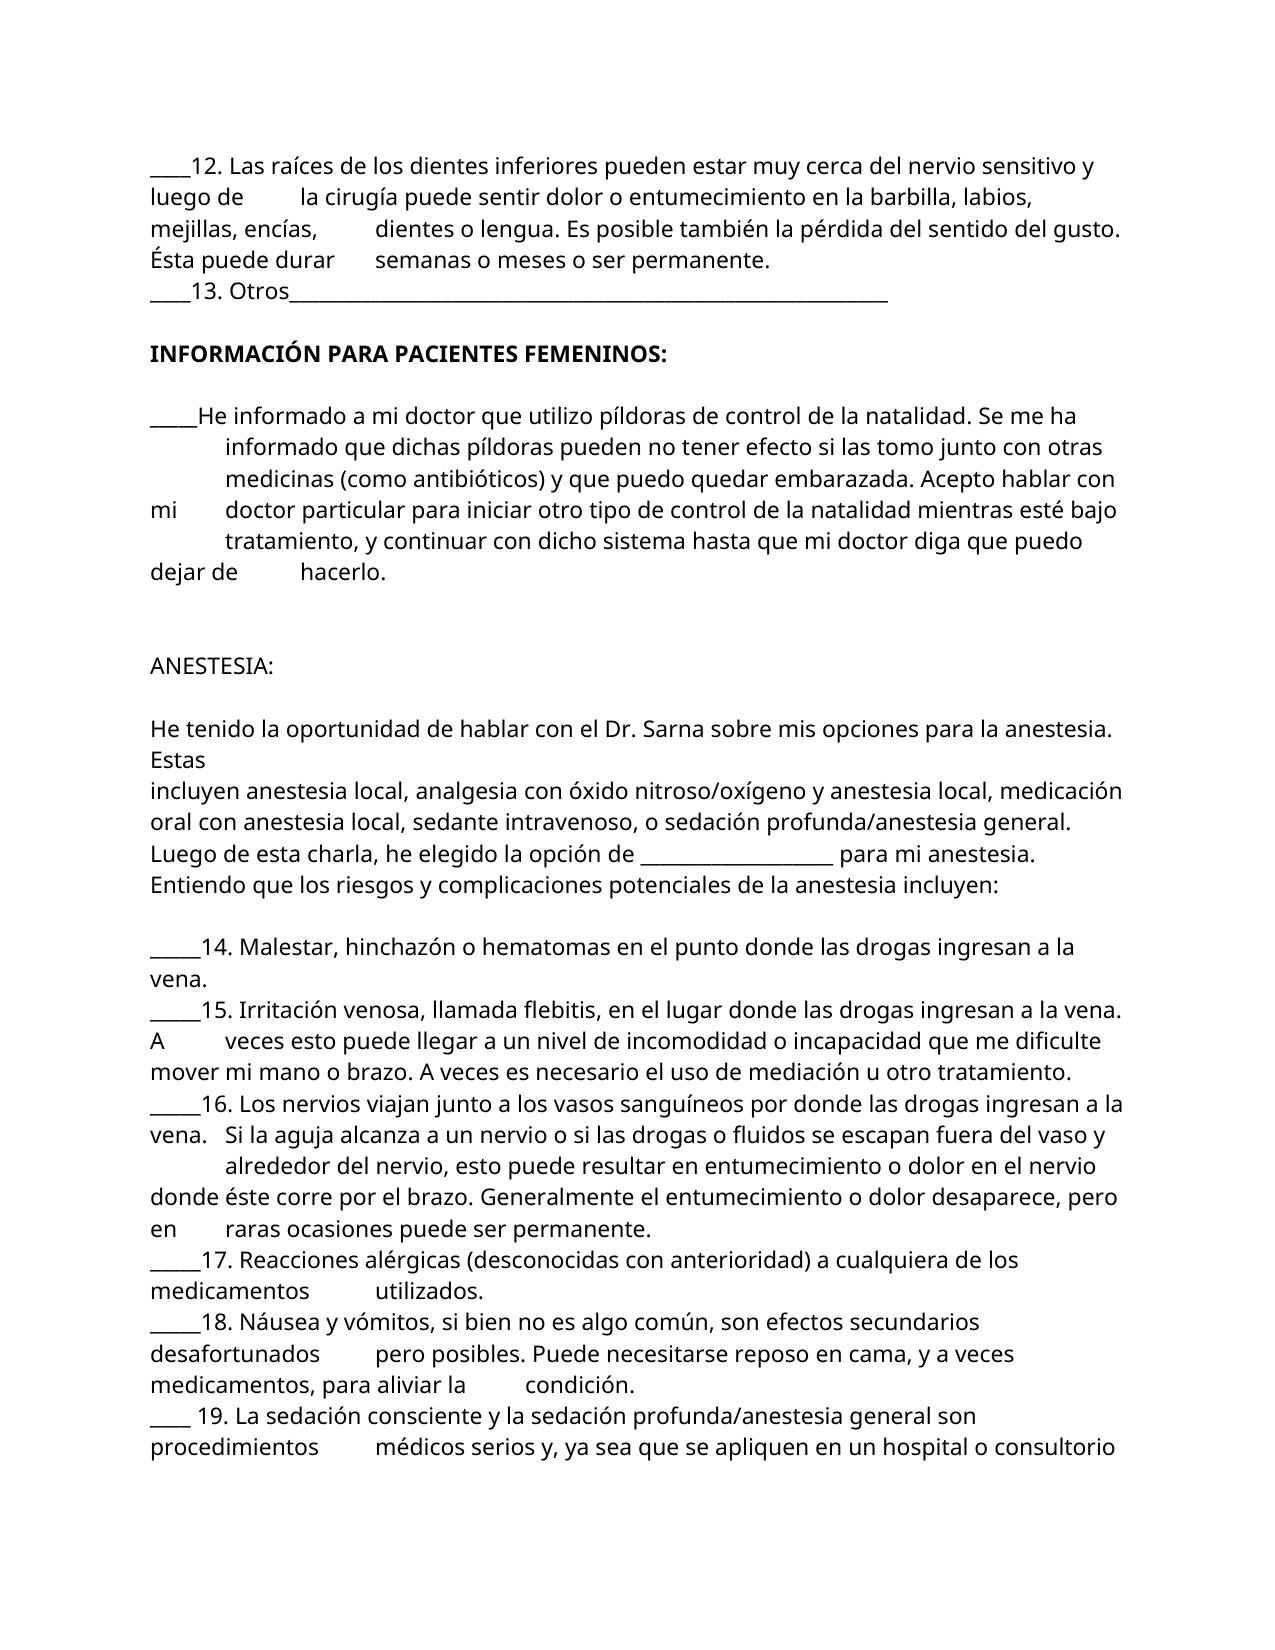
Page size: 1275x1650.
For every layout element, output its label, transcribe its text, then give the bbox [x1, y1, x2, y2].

text ANESTESIA: [150, 650, 1125, 681]
text INFORMACIÓN PARA PACIENTES FEMENINOS: [150, 337, 1125, 369]
text ____12. Las raíces de los dientes inferiores pueden estar muy cerca del nervio sensitivo y luego de la cirugía puede sentir dolor o entumecimiento en la barbilla, labios, mejillas, encías, dientes o lengua. Es posible también la pérdida del sentido del gusto. Ésta puede durar semanas o meses o ser permanente. [150, 150, 1125, 275]
text He tenido la oportunidad de hablar con el Dr. Sarna sobre mis opciones para la anestesia. Estas [150, 712, 1125, 775]
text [150, 1400, 1125, 1462]
text _____15. Irritación venosa, llamada flebitis, en el lugar donde las drogas ingresan a la vena. A veces esto puede llegar a un nivel de incomodidad o incapacidad que me dificulte mover mi mano o brazo. A veces es necesario el uso de mediación u otro tratamiento. [150, 994, 1125, 1087]
text ____13. Otros___________________________________________________________ [150, 275, 1125, 306]
text _____17. Reacciones alérgicas (desconocidas con anterioridad) a cualquiera de los medicamentos utilizados. [150, 1244, 1125, 1306]
text _____18. Náusea y vómitos, si bien no es algo común, son efectos secundarios desafortunados pero posibles. Puede necesitarse reposo en cama, y a veces medicamentos, para aliviar la condición. [150, 1306, 1125, 1400]
text _____He informado a mi doctor que utilizo píldoras de control de la natalidad. Se me ha informado que dichas píldoras pueden no tener efecto si las tomo junto con otras medicinas (como antibióticos) y que puedo quedar embarazada. Acepto hablar con mi doctor particular para iniciar otro tipo de control de la natalidad mientras esté bajo tratamiento, y continuar con dicho sistema hasta que mi doctor diga que puedo dejar de hacerlo. [150, 400, 1125, 587]
text incluyen anestesia local, analgesia con óxido nitroso/oxígeno y anestesia local, medicación oral con anestesia local, sedante intravenoso, o sedación profunda/anestesia general. Luego de esta charla, he elegido la opción de ___________________ para mi anestesia. Entiendo que los riesgos y complicaciones potenciales de la anestesia incluyen: [150, 775, 1125, 900]
text _____16. Los nervios viajan junto a los vasos sanguíneos por donde las drogas ingresan a la vena. Si la aguja alcanza a un nervio o si las drogas o fluidos se escapan fuera del vaso y alrededor del nervio, esto puede resultar en entumecimiento o dolor en el nervio donde éste corre por el brazo. Generalmente el entumecimiento o dolor desaparece, pero en raras ocasiones puede ser permanente. [150, 1087, 1125, 1244]
text _____14. Malestar, hinchazón o hematomas en el punto donde las drogas ingresan a la vena. [150, 931, 1125, 994]
